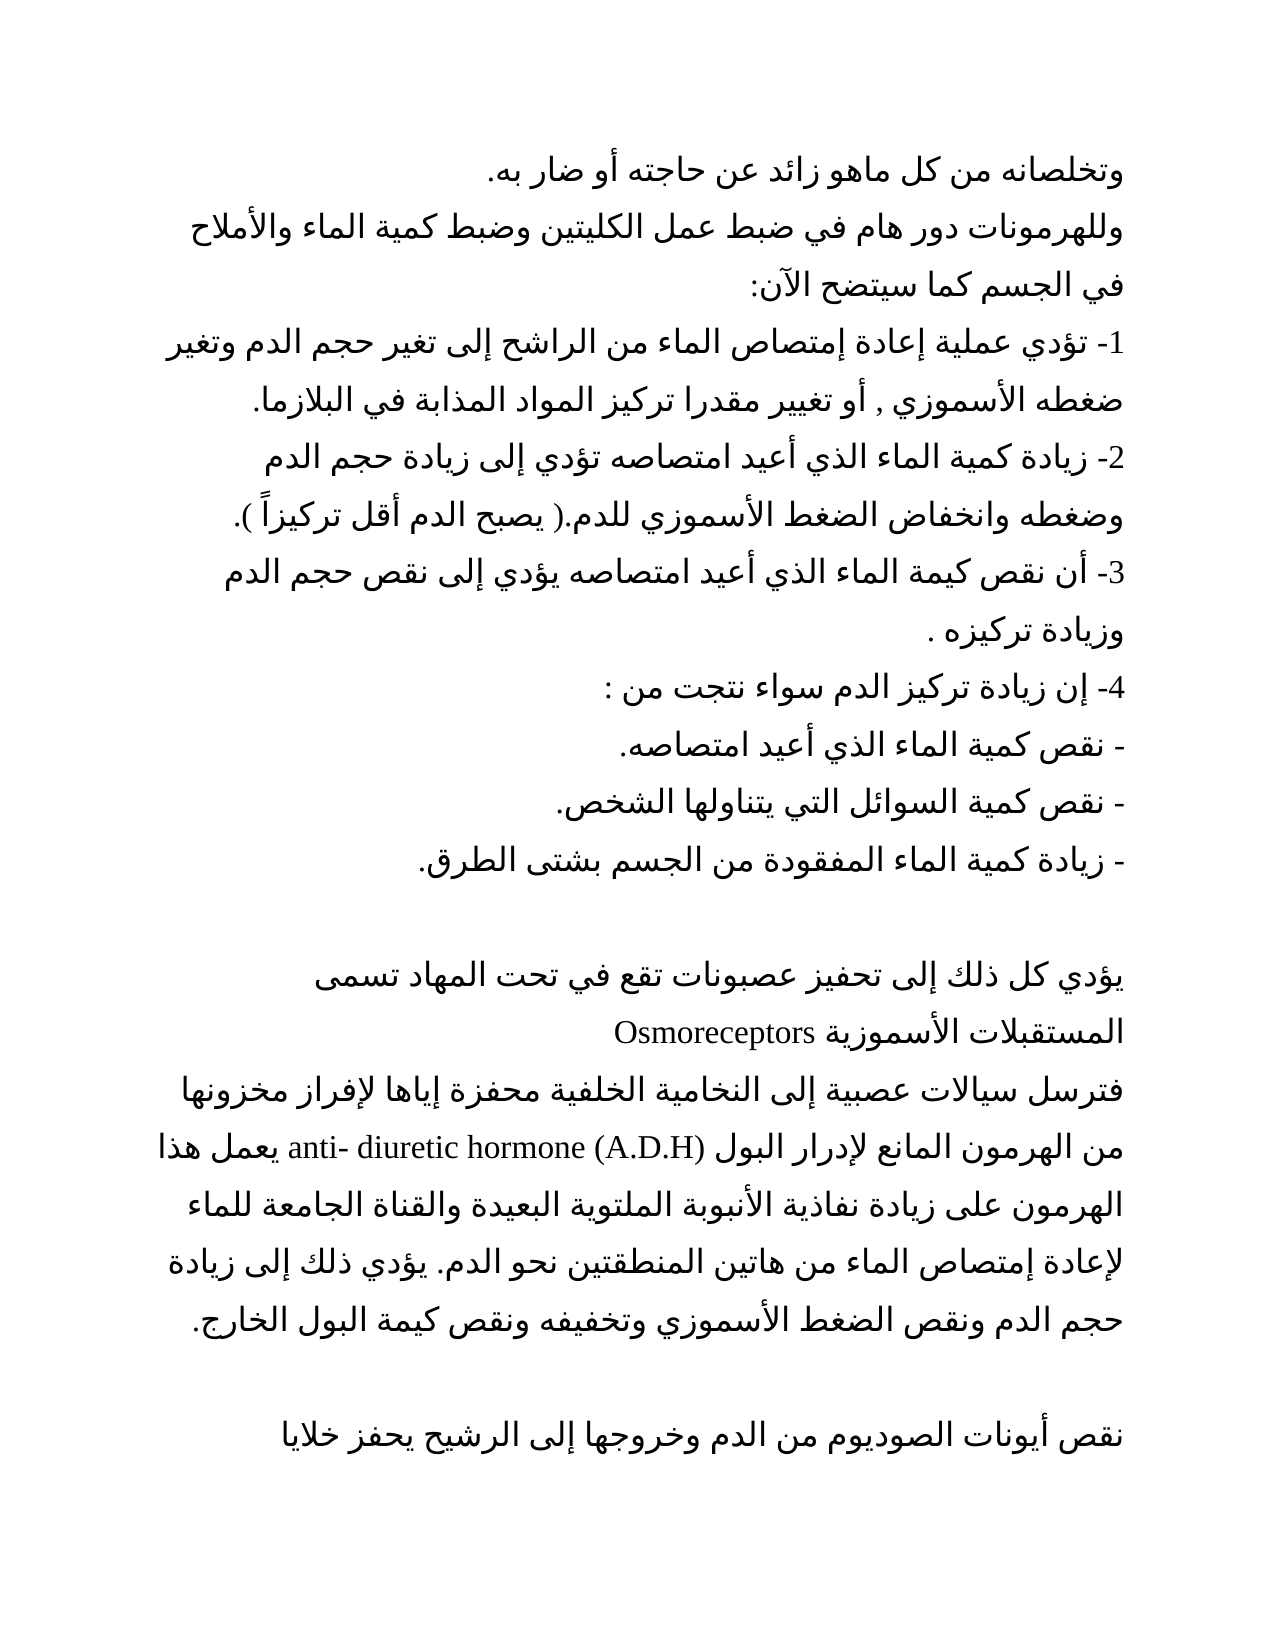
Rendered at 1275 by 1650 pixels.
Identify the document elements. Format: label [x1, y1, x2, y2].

text [150, 150, 1125, 1453]
